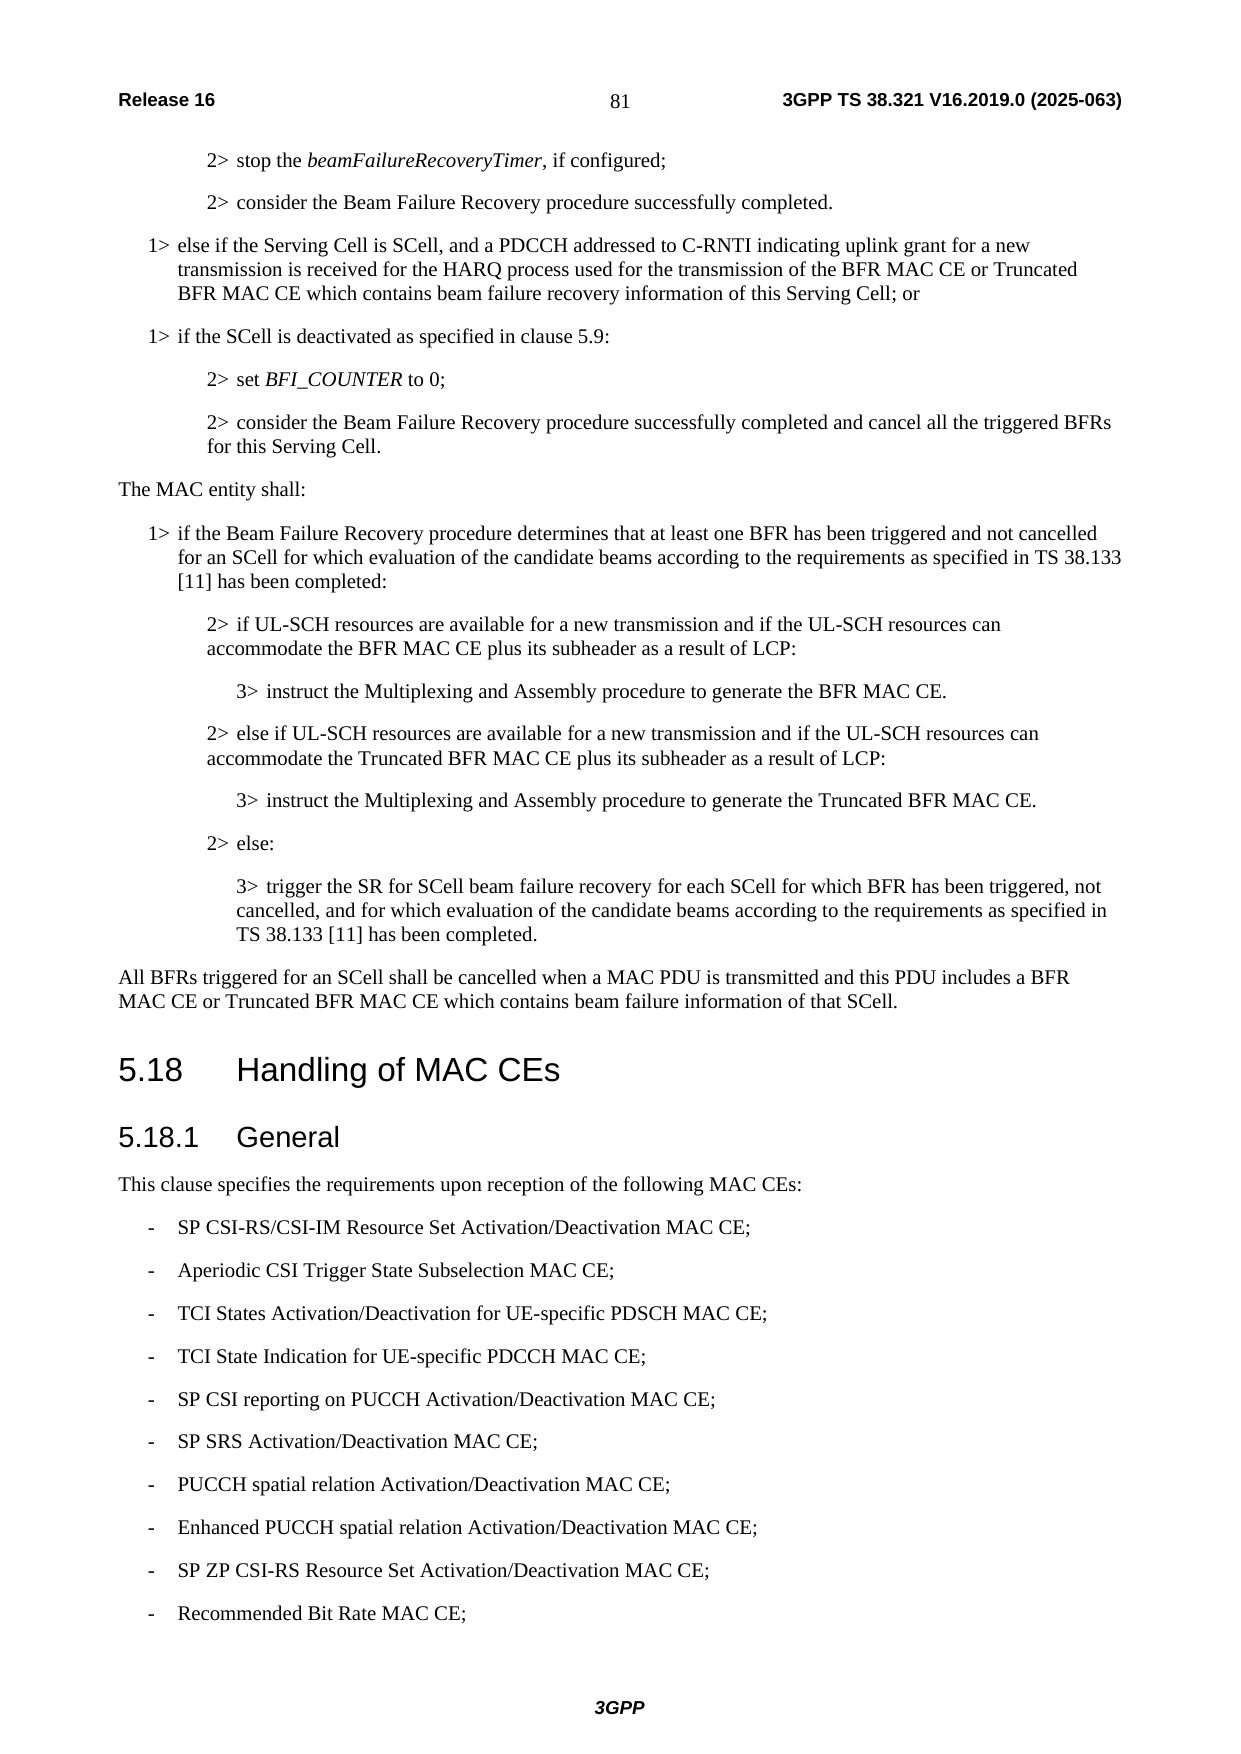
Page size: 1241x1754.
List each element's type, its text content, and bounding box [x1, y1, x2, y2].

text 2> stop the beamFailureRecoveryTimer, if configured; [207, 147, 1122, 172]
text - PUCCH spatial relation Activation/Deactivation MAC CE; [148, 1472, 1122, 1496]
text - Recommended Bit Rate MAC CE; [148, 1601, 1122, 1624]
text 3> instruct the Multiplexing and Assembly procedure to generate the Truncated BFR MAC CE. [236, 788, 1122, 812]
text - SP CSI reporting on PUCCH Activation/Deactivation MAC CE; [148, 1386, 1122, 1411]
text - TCI State Indication for UE-specific PDCCH MAC CE; [148, 1344, 1122, 1368]
text 1> if the Beam Failure Recovery procedure determines that at least one BFR has been triggered and not cancelled for an SCell for which evaluation of the candidate beams according to the requirements as specified in TS 38.133 [11] has been completed: [148, 521, 1122, 593]
text 2> set BFI_COUNTER to 0; [207, 367, 1122, 391]
text - Aperiodic CSI Trigger State Subselection MAC CE; [148, 1258, 1122, 1282]
text 2> consider the Beam Failure Recovery procedure successfully completed. [207, 190, 1122, 214]
text All BFRs triggered for an SCell shall be cancelled when a MAC PDU is transmitted and this PDU includes a BFR MAC CE or Truncated BFR MAC CE which contains beam failure information of that SCell. [118, 965, 1122, 1013]
text - SP ZP CSI-RS Resource Set Activation/Deactivation MAC CE; [148, 1558, 1122, 1582]
text 2> else if UL-SCH resources are available for a new transmission and if the UL-SCH resources can accommodate the Truncated BFR MAC CE plus its subheader as a result of LCP: [207, 721, 1122, 769]
text 1> if the SCell is deactivated as specified in clause 5.9: [148, 324, 1122, 348]
text - Enhanced PUCCH spatial relation Activation/Deactivation MAC CE; [148, 1515, 1122, 1539]
text 1> else if the Serving Cell is SCell, and a PDCCH addressed to C-RNTI indicating uplink grant for a new transmission is received for the HARQ process used for the transmission of the BFR MAC CE or Truncated BFR MAC CE which contains beam failure recovery information of this Serving Cell; or [148, 233, 1122, 305]
text 3> instruct the Multiplexing and Assembly procedure to generate the BFR MAC CE. [236, 678, 1122, 703]
text This clause specifies the requirements upon reception of the following MAC CEs: [118, 1172, 1122, 1196]
text - SP SRS Activation/Deactivation MAC CE; [148, 1429, 1122, 1453]
text 3> trigger the SR for SCell beam failure recovery for each SCell for which BFR has been triggered, not cancelled, and for which evaluation of the candidate beams according to the requirements as specified in TS 38.133 [11] has been completed. [236, 874, 1122, 946]
text 2> consider the Beam Failure Recovery procedure successfully completed and cancel all the triggered BFRs for this Serving Cell. [207, 410, 1122, 458]
subtitle 5.18.1 General [118, 1120, 1122, 1154]
text 2> if UL-SCH resources are available for a new transmission and if the UL-SCH resources can accommodate the BFR MAC CE plus its subheader as a result of LCP: [207, 612, 1122, 660]
text The MAC entity shall: [118, 477, 1122, 501]
text - SP CSI-RS/CSI-IM Resource Set Activation/Deactivation MAC CE; [148, 1215, 1122, 1239]
text - TCI States Activation/Deactivation for UE-specific PDSCH MAC CE; [148, 1301, 1122, 1325]
text 2> else: [207, 831, 1122, 855]
subtitle 5.18 Handling of MAC CEs [118, 1050, 1122, 1089]
